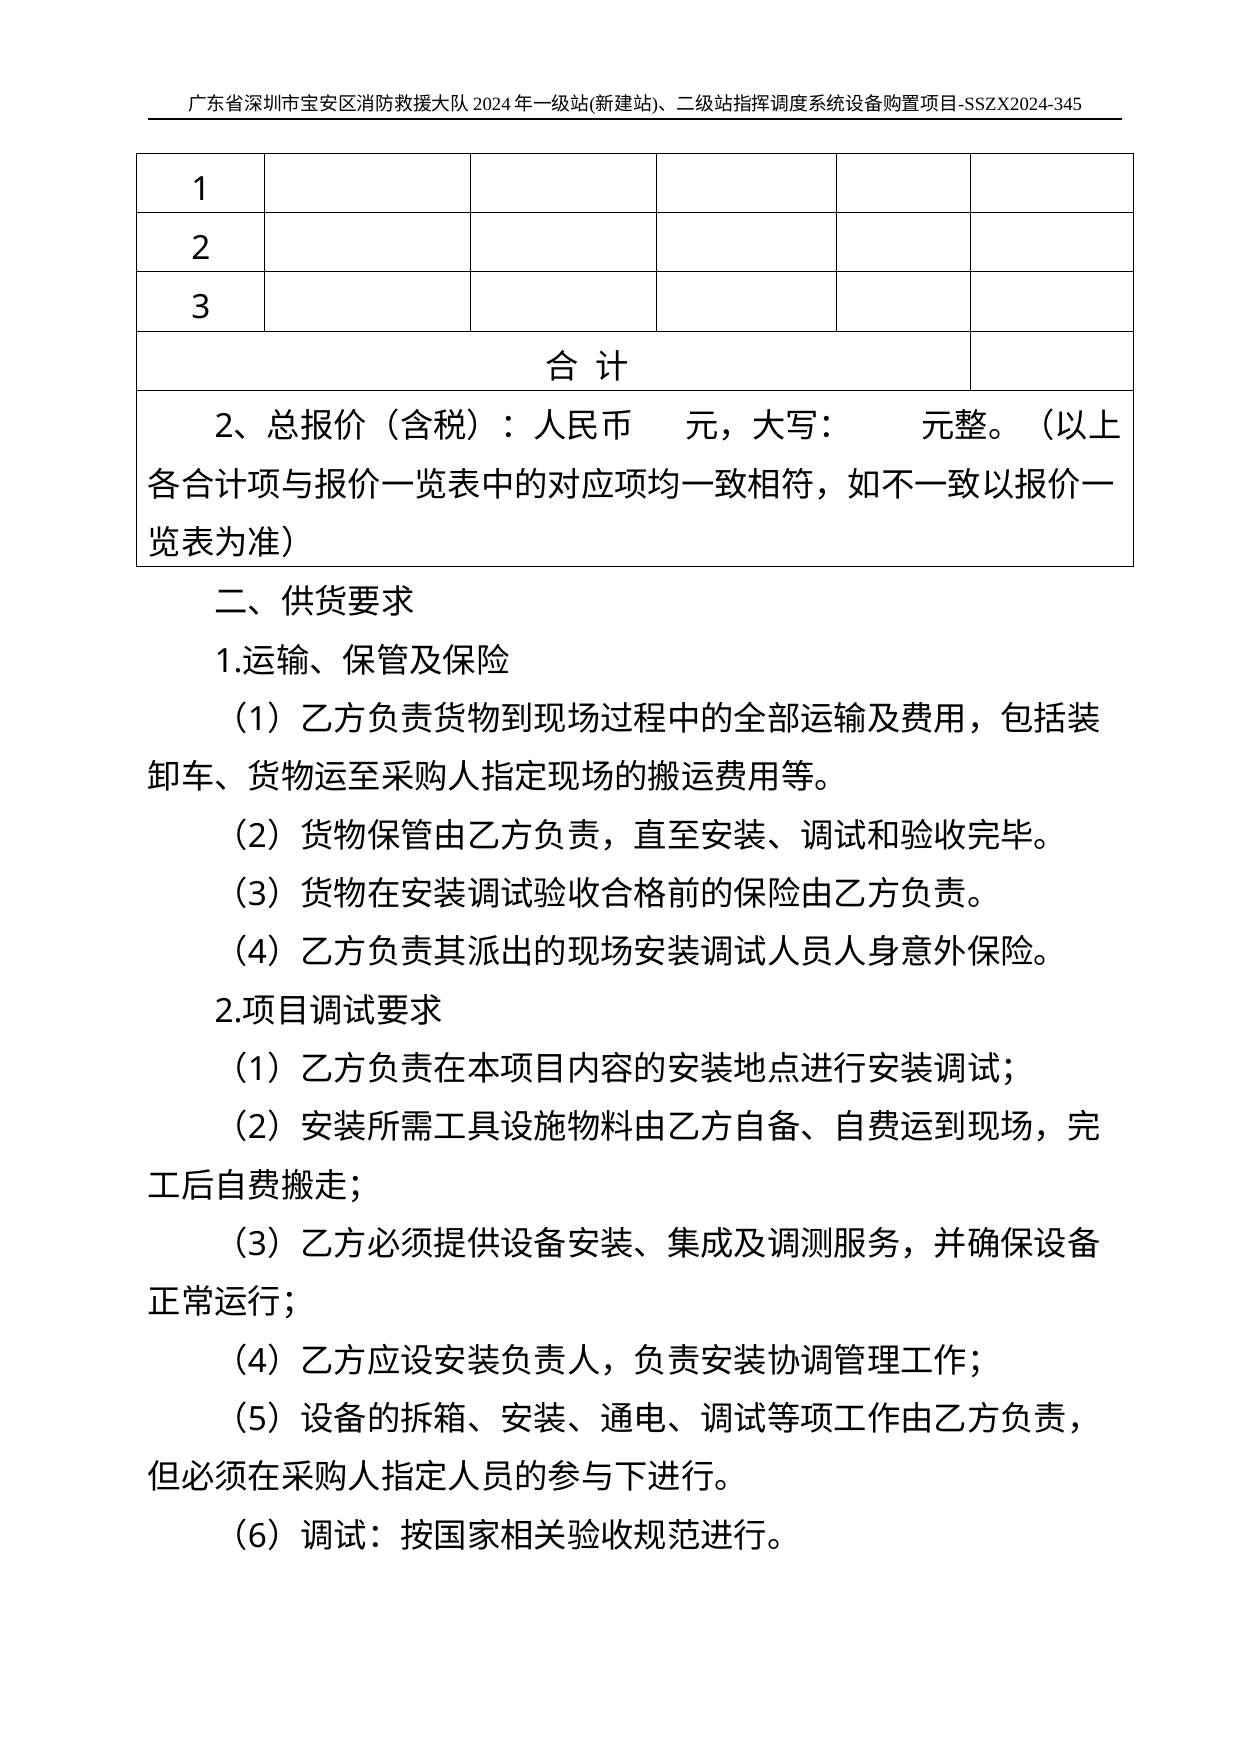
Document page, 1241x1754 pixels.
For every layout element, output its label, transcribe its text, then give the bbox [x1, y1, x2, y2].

text 二、供货要求 [148, 567, 1122, 625]
table_cell [837, 272, 847, 331]
table_cell [971, 154, 982, 212]
text （6）调试：按国家相关验收规范进行。 [148, 1500, 1122, 1559]
table_cell [265, 272, 276, 331]
table_cell [825, 272, 836, 331]
table_cell [837, 213, 847, 271]
table_cell [459, 154, 470, 212]
table_cell [971, 272, 982, 331]
table_cell [657, 154, 668, 212]
table_cell [459, 213, 470, 271]
table_cell [959, 272, 970, 331]
table_cell [971, 332, 982, 390]
text （3）乙方必须提供设备安装、集成及调测服务，并确保设备正常运行； [148, 1209, 1122, 1325]
table_cell [657, 272, 668, 331]
table_cell [837, 154, 847, 212]
table_cell [645, 154, 656, 212]
text （2）安装所需工具设施物料由乙方自备、自费运到现场，完工后自费搬走； [148, 1092, 1122, 1209]
text 1.运输、保管及保险 [148, 625, 1122, 684]
table_cell [959, 154, 970, 212]
text （4）乙方负责其派出的现场安装调试人员人身意外保险。 [148, 917, 1122, 975]
text 2.项目调试要求 [148, 975, 1122, 1034]
text （4）乙方应设安装负责人，负责安装协调管理工作； [148, 1325, 1122, 1384]
table_cell [265, 154, 276, 212]
table_cell [971, 213, 982, 271]
table_cell [825, 213, 836, 271]
table_cell [645, 272, 656, 331]
table_cell [1122, 332, 1133, 390]
table_cell [959, 213, 970, 271]
text （1）乙方负责在本项目内容的安装地点进行安装调试； [148, 1034, 1122, 1092]
table_cell [471, 213, 481, 271]
table_cell [471, 272, 481, 331]
text （1）乙方负责货物到现场过程中的全部运输及费用，包括装卸车、货物运至采购人指定现场的搬运费用等。 [148, 684, 1122, 800]
table_cell [1122, 154, 1133, 212]
table_cell [265, 213, 276, 271]
text （5）设备的拆箱、安装、通电、调试等项工作由乙方负责，但必须在采购人指定人员的参与下进行。 [148, 1384, 1122, 1500]
table_cell [657, 213, 668, 271]
table_cell [1122, 213, 1133, 271]
table_cell [825, 154, 836, 212]
text （3）货物在安装调试验收合格前的保险由乙方负责。 [148, 859, 1122, 917]
table_cell [1122, 272, 1133, 331]
table_cell [645, 213, 656, 271]
table_cell [471, 154, 481, 212]
text （2）货物保管由乙方负责，直至安装、调试和验收完毕。 [148, 800, 1122, 859]
table_cell [459, 272, 470, 331]
